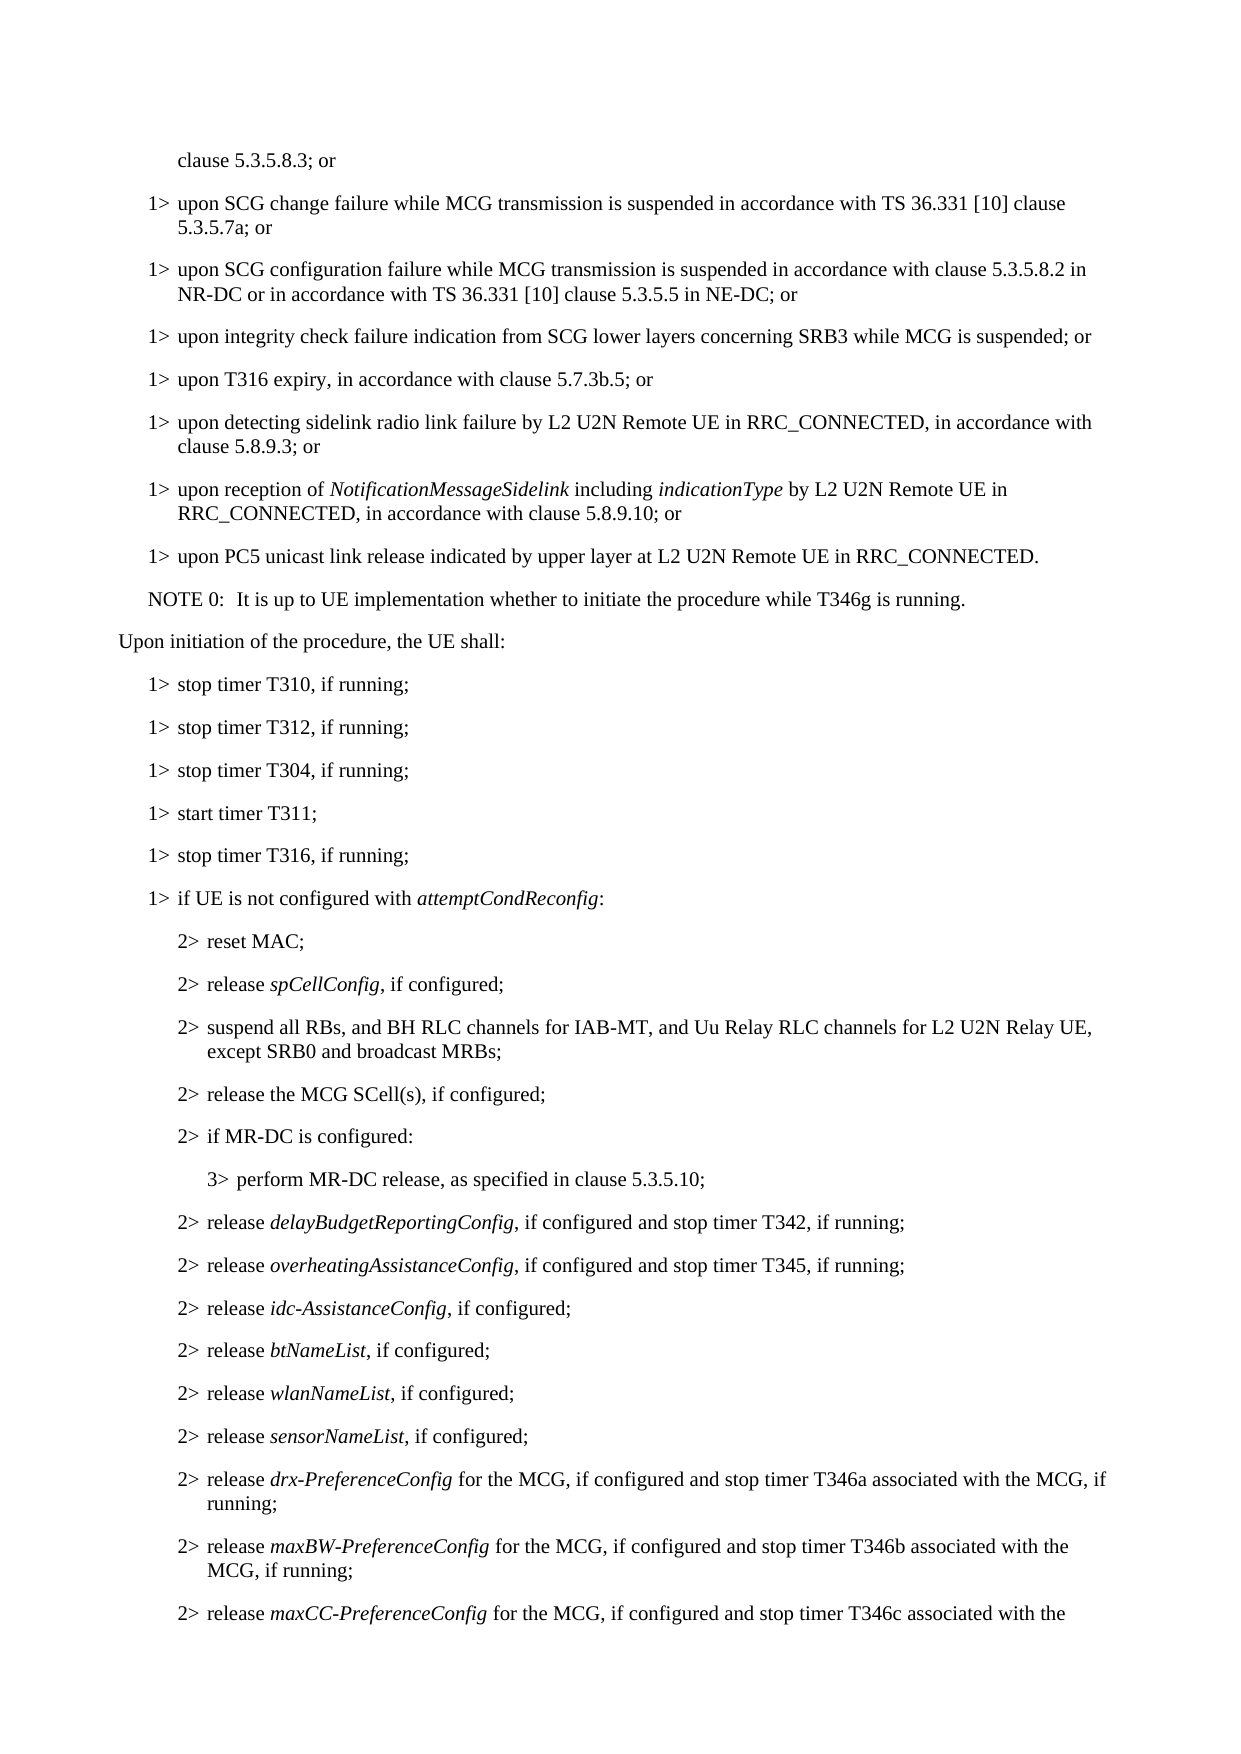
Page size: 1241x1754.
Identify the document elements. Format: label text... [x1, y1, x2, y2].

text 1> upon T316 expiry, in accordance with clause 5.7.3b.5; or [148, 367, 1122, 391]
text 1> upon reception of NotificationMessageSidelink including indicationType by L2 U2N Remote UE in RRC_CONNECTED, in accordance with clause 5.8.9.10; or [148, 477, 1122, 525]
text 2> release drx-PreferenceConfig for the MCG, if configured and stop timer T346a associated with the MCG, if running; [177, 1467, 1122, 1515]
text 1> upon integrity check failure indication from SCG lower layers concerning SRB3 while MCG is suspended; or [148, 324, 1122, 348]
text 1> stop timer T304, if running; [148, 758, 1122, 782]
text 1> stop timer T312, if running; [148, 715, 1122, 739]
text 1> stop timer T310, if running; [148, 672, 1122, 696]
text 2> release btNameList, if configured; [177, 1338, 1122, 1362]
text 2> release maxBW-PreferenceConfig for the MCG, if configured and stop timer T346b associated with the MCG, if running; [177, 1534, 1122, 1582]
text 1> stop timer T316, if running; [148, 843, 1122, 867]
text 1> upon SCG configuration failure while MCG transmission is suspended in accordance with clause 5.3.5.8.2 in NR-DC or in accordance with TS 36.331 [10] clause 5.3.5.5 in NE-DC; or [148, 257, 1122, 306]
text 2> release idc-AssistanceConfig, if configured; [177, 1296, 1122, 1319]
text 1> upon PC5 unicast link release indicated by upper layer at L2 U2N Remote UE in RRC_CONNECTED. [148, 544, 1122, 568]
text 1> if UE is not configured with attemptCondReconfig: [148, 886, 1122, 910]
text 2> suspend all RBs, and BH RLC channels for IAB-MT, and Uu Relay RLC channels for L2 U2N Relay UE, except SRB0 and broadcast MRBs; [177, 1014, 1122, 1063]
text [148, 148, 1122, 172]
text 2> release sensorNameList, if configured; [177, 1424, 1122, 1448]
text 2> release delayBudgetReportingConfig, if configured and stop timer T342, if running; [177, 1210, 1122, 1234]
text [177, 1601, 1122, 1624]
text 2> release spCellConfig, if configured; [177, 972, 1122, 996]
text 2> release the MCG SCell(s), if configured; [177, 1081, 1122, 1106]
text 3> perform MR-DC release, as specified in clause 5.3.5.10; [207, 1167, 1122, 1191]
text Upon initiation of the procedure, the UE shall: [118, 629, 1122, 653]
text 1> upon SCG change failure while MCG transmission is suspended in accordance with TS 36.331 [10] clause 5.3.5.7a; or [148, 191, 1122, 239]
text 2> reset MAC; [177, 929, 1122, 953]
text 1> upon detecting sidelink radio link failure by L2 U2N Remote UE in RRC_CONNECTED, in accordance with clause 5.8.9.3; or [148, 410, 1122, 458]
text 1> start timer T311; [148, 801, 1122, 824]
text 2> release wlanNameList, if configured; [177, 1381, 1122, 1405]
text 2> release overheatingAssistanceConfig, if configured and stop timer T345, if running; [177, 1253, 1122, 1277]
text NOTE 0: It is up to UE implementation whether to initiate the procedure while T346g is running. [148, 586, 1122, 611]
text 2> if MR-DC is configured: [177, 1124, 1122, 1148]
